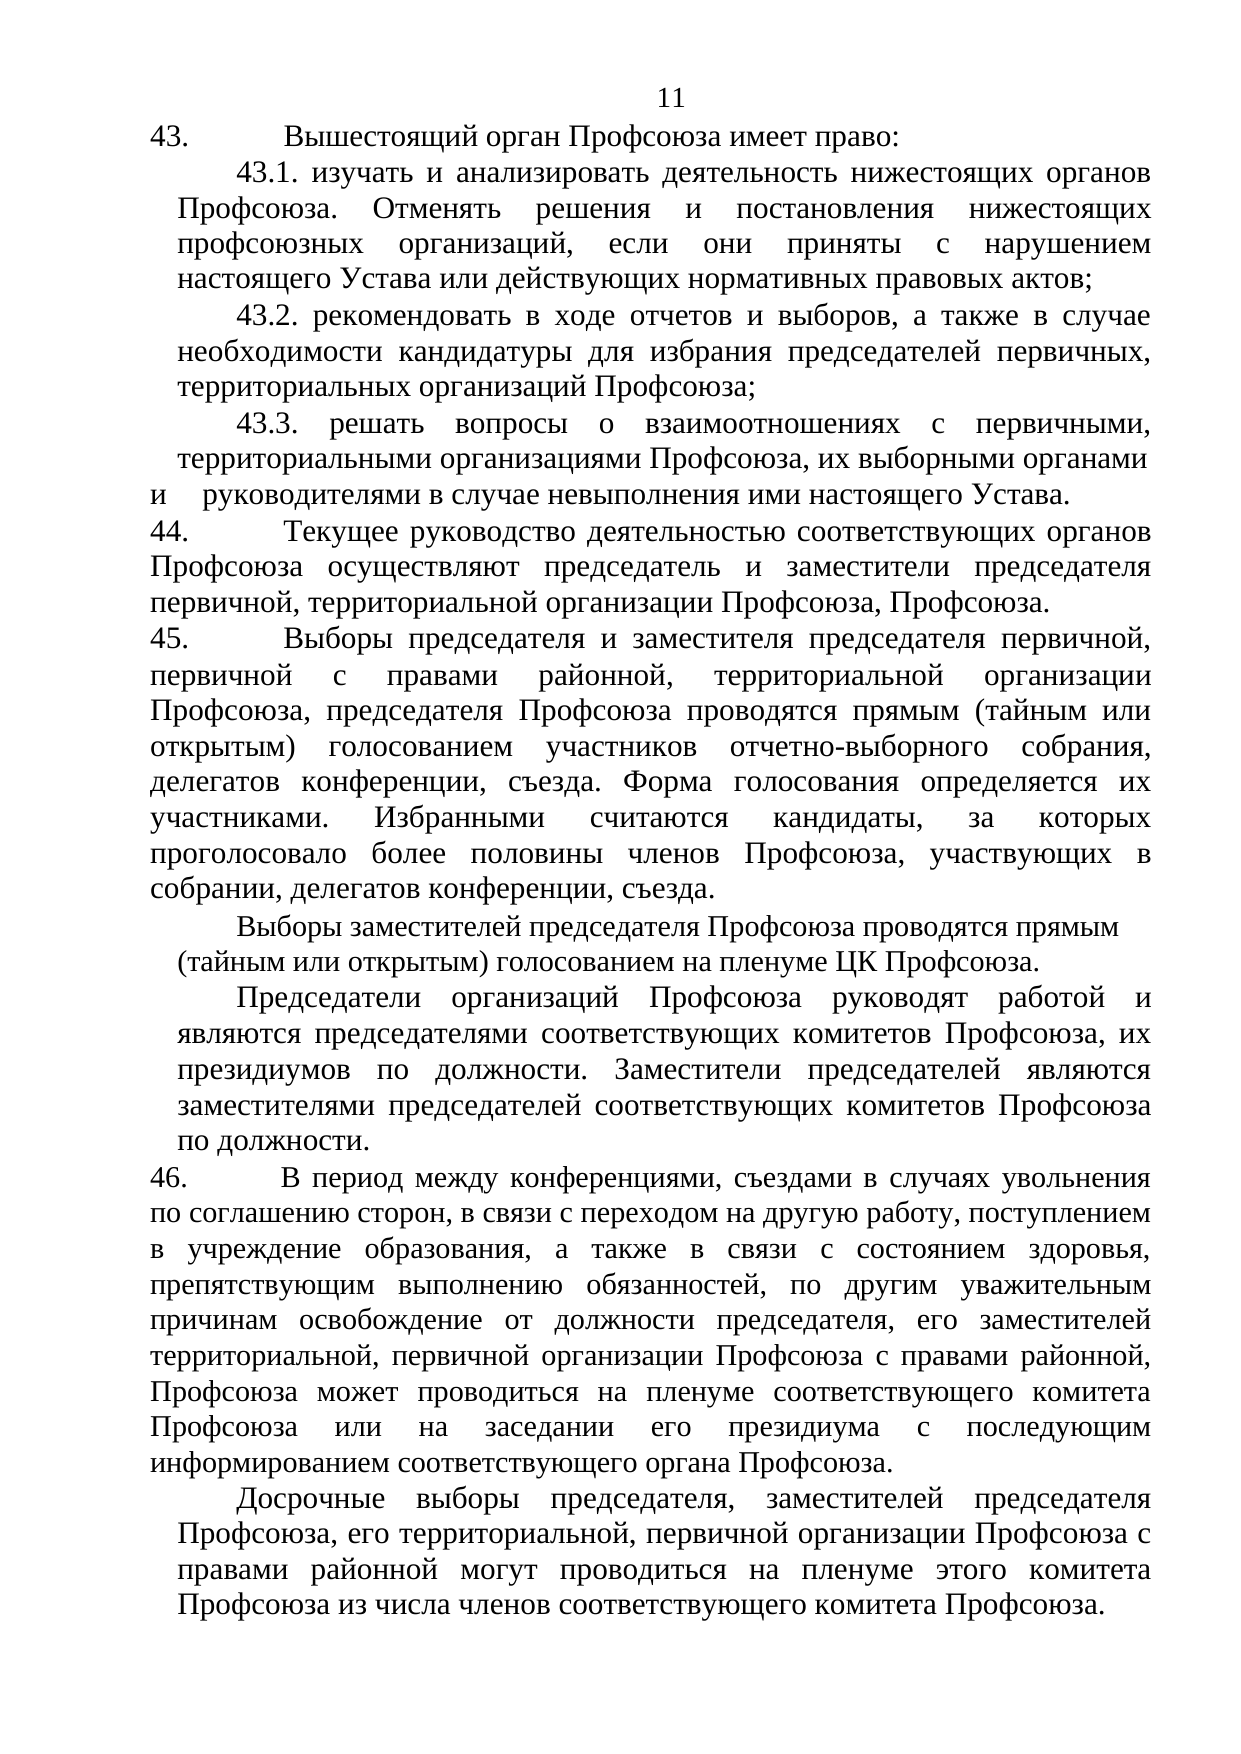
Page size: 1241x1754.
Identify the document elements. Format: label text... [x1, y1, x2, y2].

list руководителями в случае невыполнения ими настоящего Устава. [150, 476, 1152, 512]
text 43.2. рекомендовать в ходе отчетов и выборов, а также в случае необходимости кандидатуры для избрания председателей первичных, территориальных организаций Профсоюза; [177, 297, 1152, 403]
list В период между конференциями, съездами в случаях увольнения по соглашению сторон, в связи с переходом на другую работу, поступлением в учреждение образования, а также в связи с состоянием здоровья, препятствующим выполнению обязанностей, по другим уважительным причинам освобождение от должности председателя, его заместителей территориальной, первичной организации Профсоюза с правами районной, Профсоюза может проводиться на пленуме соответствующего комитета Профсоюза или на заседании его президиума с последующим информированием соответствующего органа Профсоюза. [150, 1159, 1152, 1479]
list Вышестоящий орган Профсоюза имеет право: [150, 117, 1152, 153]
text 43.3. решать вопросы о взаимоотношениях с первичными, территориальными организациями Профсоюза, их выборными органами [177, 405, 1152, 476]
list Текущее руководство деятельностью соответствующих органов Профсоюза осуществляют председатель и заместители председателя первичной, территориальной организации Профсоюза, Профсоюза. [150, 513, 1152, 619]
text Досрочные выборы председателя, заместителей председателя Профсоюза, его территориальной, первичной организации Профсоюза с правами районной могут проводиться на пленуме этого комитета Профсоюза из числа членов соответствующего комитета Профсоюза. [177, 1480, 1152, 1621]
list Выборы председателя и заместителя председателя первичной, первичной с правами районной, территориальной организации Профсоюза, председателя Профсоюза проводятся прямым (тайным или открытым) голосованием участников отчетно-выборного собрания, делегатов конференции, съезда. Форма голосования определяется их участниками. Избранными считаются кандидаты, за которых проголосовало более половины членов Профсоюза, участвующих в собрании, делегатов конференции, съезда. [150, 621, 1152, 906]
text Выборы заместителей председателя Профсоюза проводятся прямым (тайным или открытым) голосованием на пленуме ЦК Профсоюза. [177, 908, 1150, 978]
text Председатели организаций Профсоюза руководят работой и являются председателями соответствующих комитетов Профсоюза, их президиумов по должности. Заместители председателей являются заместителями председателей соответствующих комитетов Профсоюза по должности. [177, 979, 1152, 1157]
text 11 [150, 80, 1192, 113]
text 43.1. изучать и анализировать деятельность нижестоящих органов Профсоюза. Отменять решения и постановления нижестоящих профсоюзных организаций, если они приняты с нарушением настоящего Устава или действующих нормативных правовых актов; [177, 154, 1152, 296]
